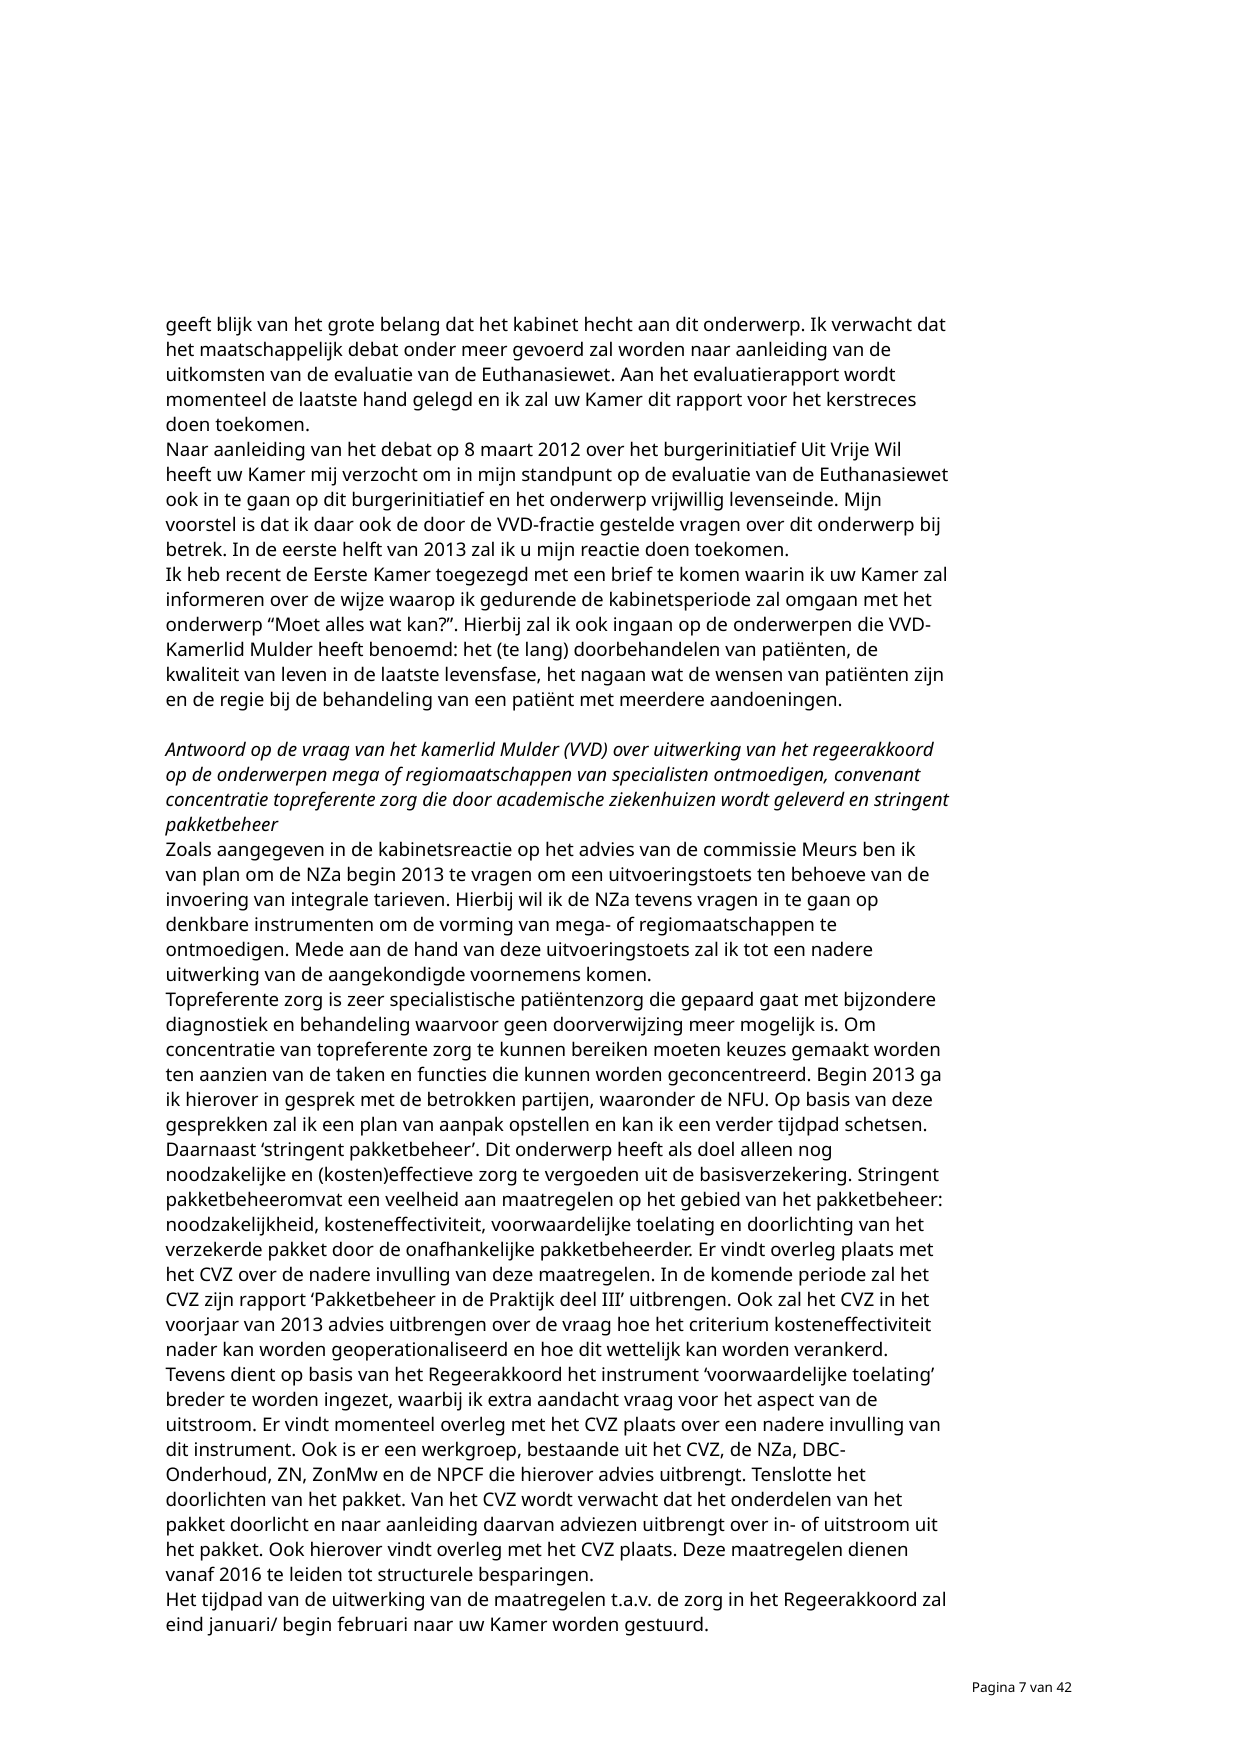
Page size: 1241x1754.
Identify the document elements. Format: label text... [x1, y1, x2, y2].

text Zoals aangegeven in de kabinetsreactie op het advies van de commissie Meurs ben ik van plan om de NZa begin 2013 te vragen om een uitvoeringstoets ten behoeve van de invoering van integrale tarieven. Hierbij wil ik de NZa tevens vragen in te gaan op denkbare instrumenten om de vorming van mega- of regiomaatschappen te ontmoedigen. Mede aan de hand van deze uitvoeringstoets zal ik tot een nadere uitwerking van de aangekondigde voornemens komen. [165, 836, 951, 986]
text Ik heb recent de Eerste Kamer toegezegd met een brief te komen waarin ik uw Kamer zal informeren over de wijze waarop ik gedurende de kabinetsperiode zal omgaan met het onderwerp “Moet alles wat kan?”. Hierbij zal ik ook ingaan op de onderwerpen die VVD-Kamerlid Mulder heeft benoemd: het (te lang) doorbehandelen van patiënten, de kwaliteit van leven in de laatste levensfase, het nagaan wat de wensen van patiënten zijn en de regie bij de behandeling van een patiënt met meerdere aandoeningen. [165, 561, 951, 711]
text Antwoord op de vraag van het kamerlid Mulder (VVD) over uitwerking van het regeerakkoord op de onderwerpen mega of regiomaatschappen van specialisten ontmoedigen, convenant concentratie topreferente zorg die door academische ziekenhuizen wordt geleverd en stringent pakketbeheer [165, 736, 951, 836]
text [165, 311, 951, 436]
text Topreferente zorg is zeer specialistische patiëntenzorg die gepaard gaat met bijzondere diagnostiek en behandeling waarvoor geen doorverwijzing meer mogelijk is. Om concentratie van topreferente zorg te kunnen bereiken moeten keuzes gemaakt worden ten aanzien van de taken en functies die kunnen worden geconcentreerd. Begin 2013 ga ik hierover in gesprek met de betrokken partijen, waaronder de NFU. Op basis van deze gesprekken zal ik een plan van aanpak opstellen en kan ik een verder tijdpad schetsen. [165, 986, 951, 1136]
text Daarnaast ‘stringent pakketbeheer’. Dit onderwerp heeft als doel alleen nog noodzakelijke en (kosten)effectieve zorg te vergoeden uit de basisverzekering. Stringent pakketbeheeromvat een veelheid aan maatregelen op het gebied van het pakketbeheer: noodzakelijkheid, kosteneffectiviteit, voorwaardelijke toelating en doorlichting van het verzekerde pakket door de onafhankelijke pakketbeheerder. Er vindt overleg plaats met het CVZ over de nadere invulling van deze maatregelen. In de komende periode zal het CVZ zijn rapport ‘Pakketbeheer in de Praktijk deel III’ uitbrengen. Ook zal het CVZ in het voorjaar van 2013 advies uitbrengen over de vraag hoe het criterium kosteneffectiviteit nader kan worden geoperationaliseerd en hoe dit wettelijk kan worden verankerd. Tevens dient op basis van het Regeerakkoord het instrument ‘voorwaardelijke toelating’ breder te worden ingezet, waarbij ik extra aandacht vraag voor het aspect van de uitstroom. Er vindt momenteel overleg met het CVZ plaats over een nadere invulling van dit instrument. Ook is er een werkgroep, bestaande uit het CVZ, de NZa, DBC-Onderhoud, ZN, ZonMw en de NPCF die hierover advies uitbrengt. Tenslotte het doorlichten van het pakket. Van het CVZ wordt verwacht dat het onderdelen van het pakket doorlicht en naar aanleiding daarvan adviezen uitbrengt over in- of uitstroom uit het pakket. Ook hierover vindt overleg met het CVZ plaats. Deze maatregelen dienen vanaf 2016 te leiden tot structurele besparingen. Het tijdpad van de uitwerking van de maatregelen t.a.v. de zorg in het Regeerakkoord zal eind januari/ begin februari naar uw Kamer worden gestuurd. [165, 1136, 951, 1636]
text Naar aanleiding van het debat op 8 maart 2012 over het burgerinitiatief Uit Vrije Wil heeft uw Kamer mij verzocht om in mijn standpunt op de evaluatie van de Euthanasiewet ook in te gaan op dit burgerinitiatief en het onderwerp vrijwillig levenseinde. Mijn voorstel is dat ik daar ook de door de VVD-fractie gestelde vragen over dit onderwerp bij betrek. In de eerste helft van 2013 zal ik u mijn reactie doen toekomen. [165, 436, 951, 561]
